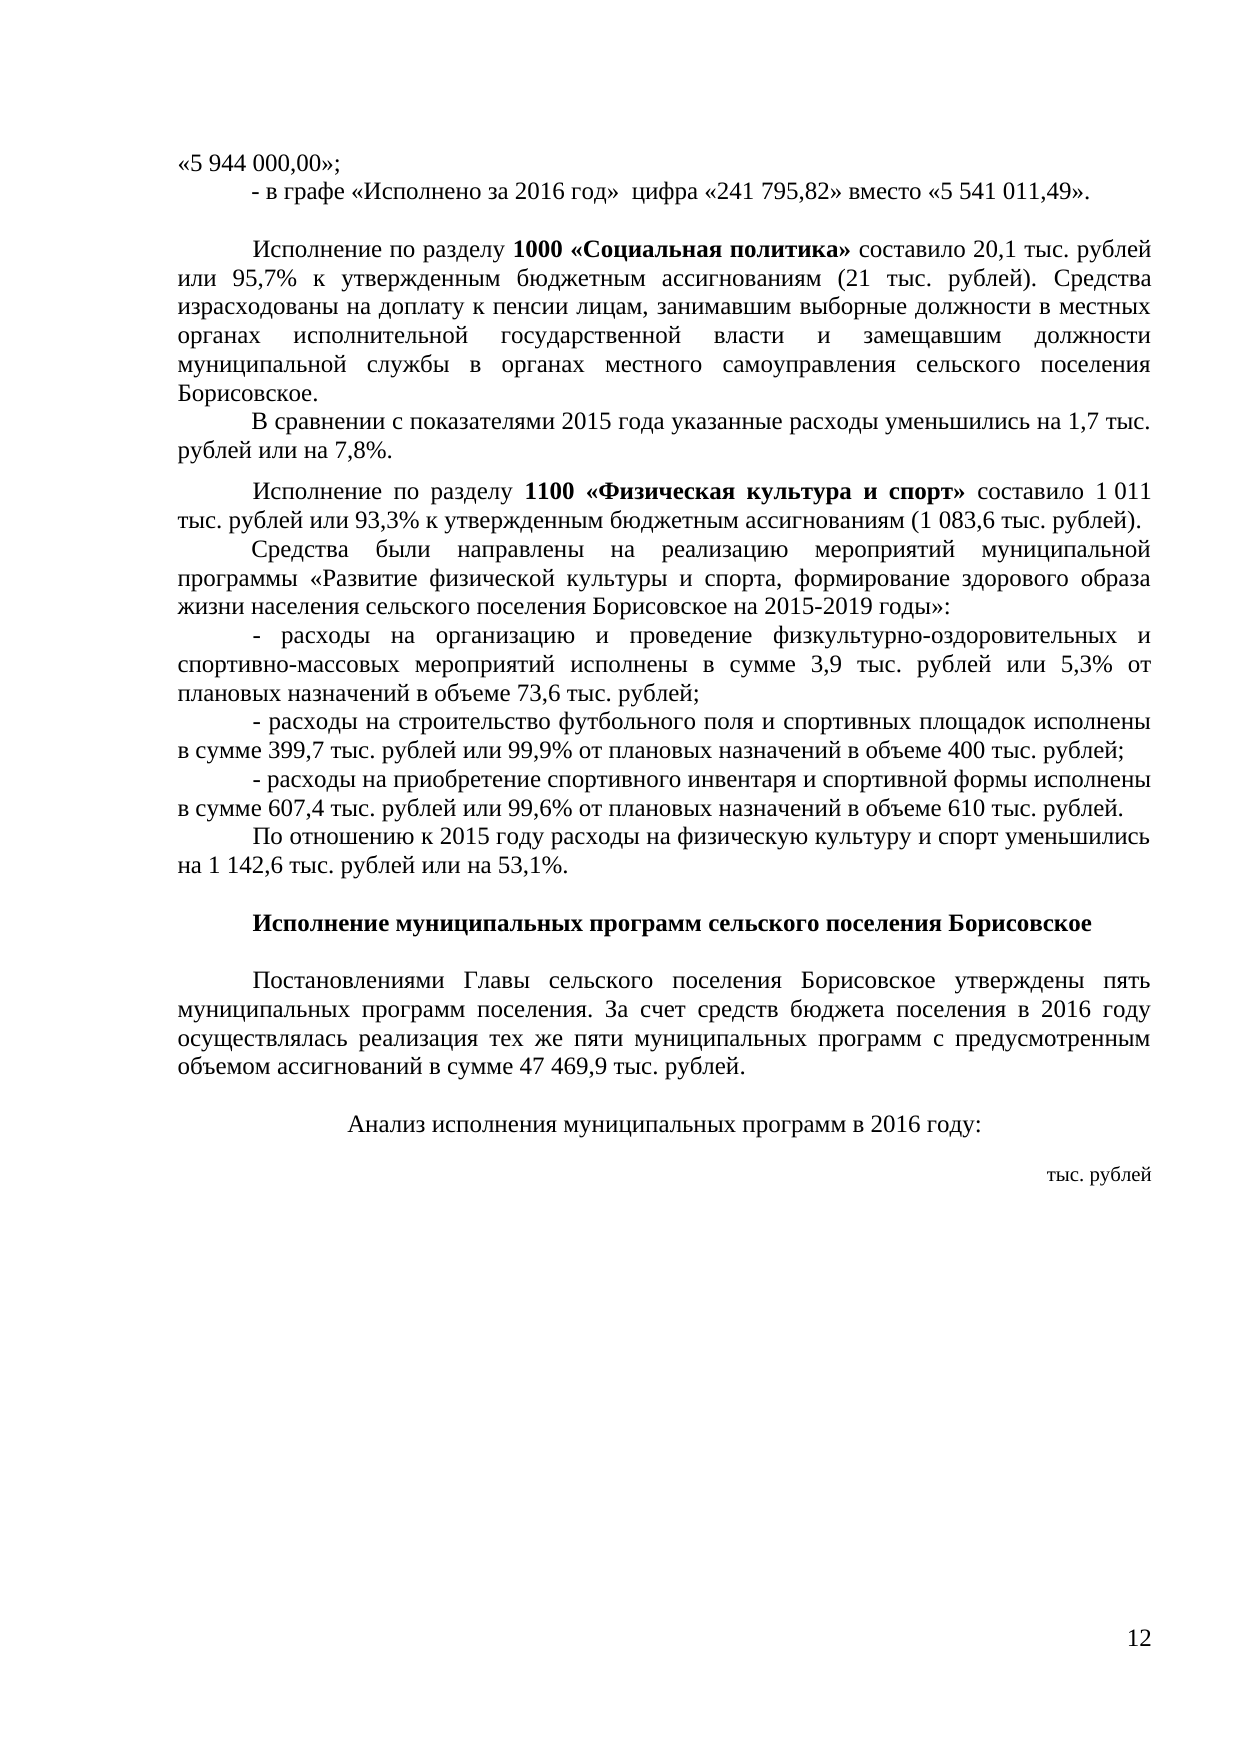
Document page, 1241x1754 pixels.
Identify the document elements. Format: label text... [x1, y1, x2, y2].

list - в графе «Исполнено за 2016 год» цифра «241 795,82» вместо «5 541 011,49». [177, 176, 1152, 205]
text Исполнение по разделу 1100 «Физическая культура и спорт» составило 1 011 тыс. рублей или 93,3% к утвержденным бюджетным ассигнованиям (1 083,6 тыс. рублей). [177, 476, 1152, 534]
text Постановлениями Главы сельского поселения Борисовское утверждены пять муниципальных программ поселения. За счет средств бюджета поселения в 2016 году осуществлялась реализация тех же пяти муниципальных программ с предусмотренным объемом ассигнований в сумме 47 469,9 тыс. рублей. [177, 965, 1152, 1080]
text Исполнение муниципальных программ сельского поселения Борисовское [177, 908, 1152, 936]
text Исполнение по разделу 1000 «Социальная политика» составило 20,1 тыс. рублей или 95,7% к утвержденным бюджетным ассигнованиям (21 тыс. рублей). Средства израсходованы на доплату к пенсии лицам, занимавшим выборные должности в местных органах исполнительной государственной власти и замещавшим должности муниципальной службы в органах местного самоуправления сельского поселения Борисовское. [177, 234, 1152, 406]
text - расходы на организацию и проведение физкультурно-оздоровительных и спортивно-массовых мероприятий исполнены в сумме 3,9 тыс. рублей или 5,3% от плановых назначений в объеме 73,6 тыс. рублей; [177, 620, 1152, 706]
text - расходы на строительство футбольного поля и спортивных площадок исполнены в сумме 399,7 тыс. рублей или 99,9% от плановых назначений в объеме 400 тыс. рублей; [177, 706, 1152, 764]
text - расходы на приобретение спортивного инвентаря и спортивной формы исполнены в сумме 607,4 тыс. рублей или 99,6% от плановых назначений в объеме 610 тыс. рублей. [177, 764, 1152, 821]
text тыс. рублей [177, 1162, 1152, 1186]
text Средства были направлены на реализацию мероприятий муниципальной программы «Развитие физической культуры и спорта, формирование здорового образа жизни населения сельского поселения Борисовское на 2015-2019 годы»: [177, 534, 1152, 620]
text Анализ исполнения муниципальных программ в 2016 году: [177, 1109, 1152, 1138]
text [177, 148, 1149, 176]
text В сравнении с показателями 2015 года указанные расходы уменьшились на 1,7 тыс. рублей или на 7,8%. [177, 406, 1152, 464]
text По отношению к 2015 году расходы на физическую культуру и спорт уменьшились на 1 142,6 тыс. рублей или на 53,1%. [177, 821, 1152, 879]
